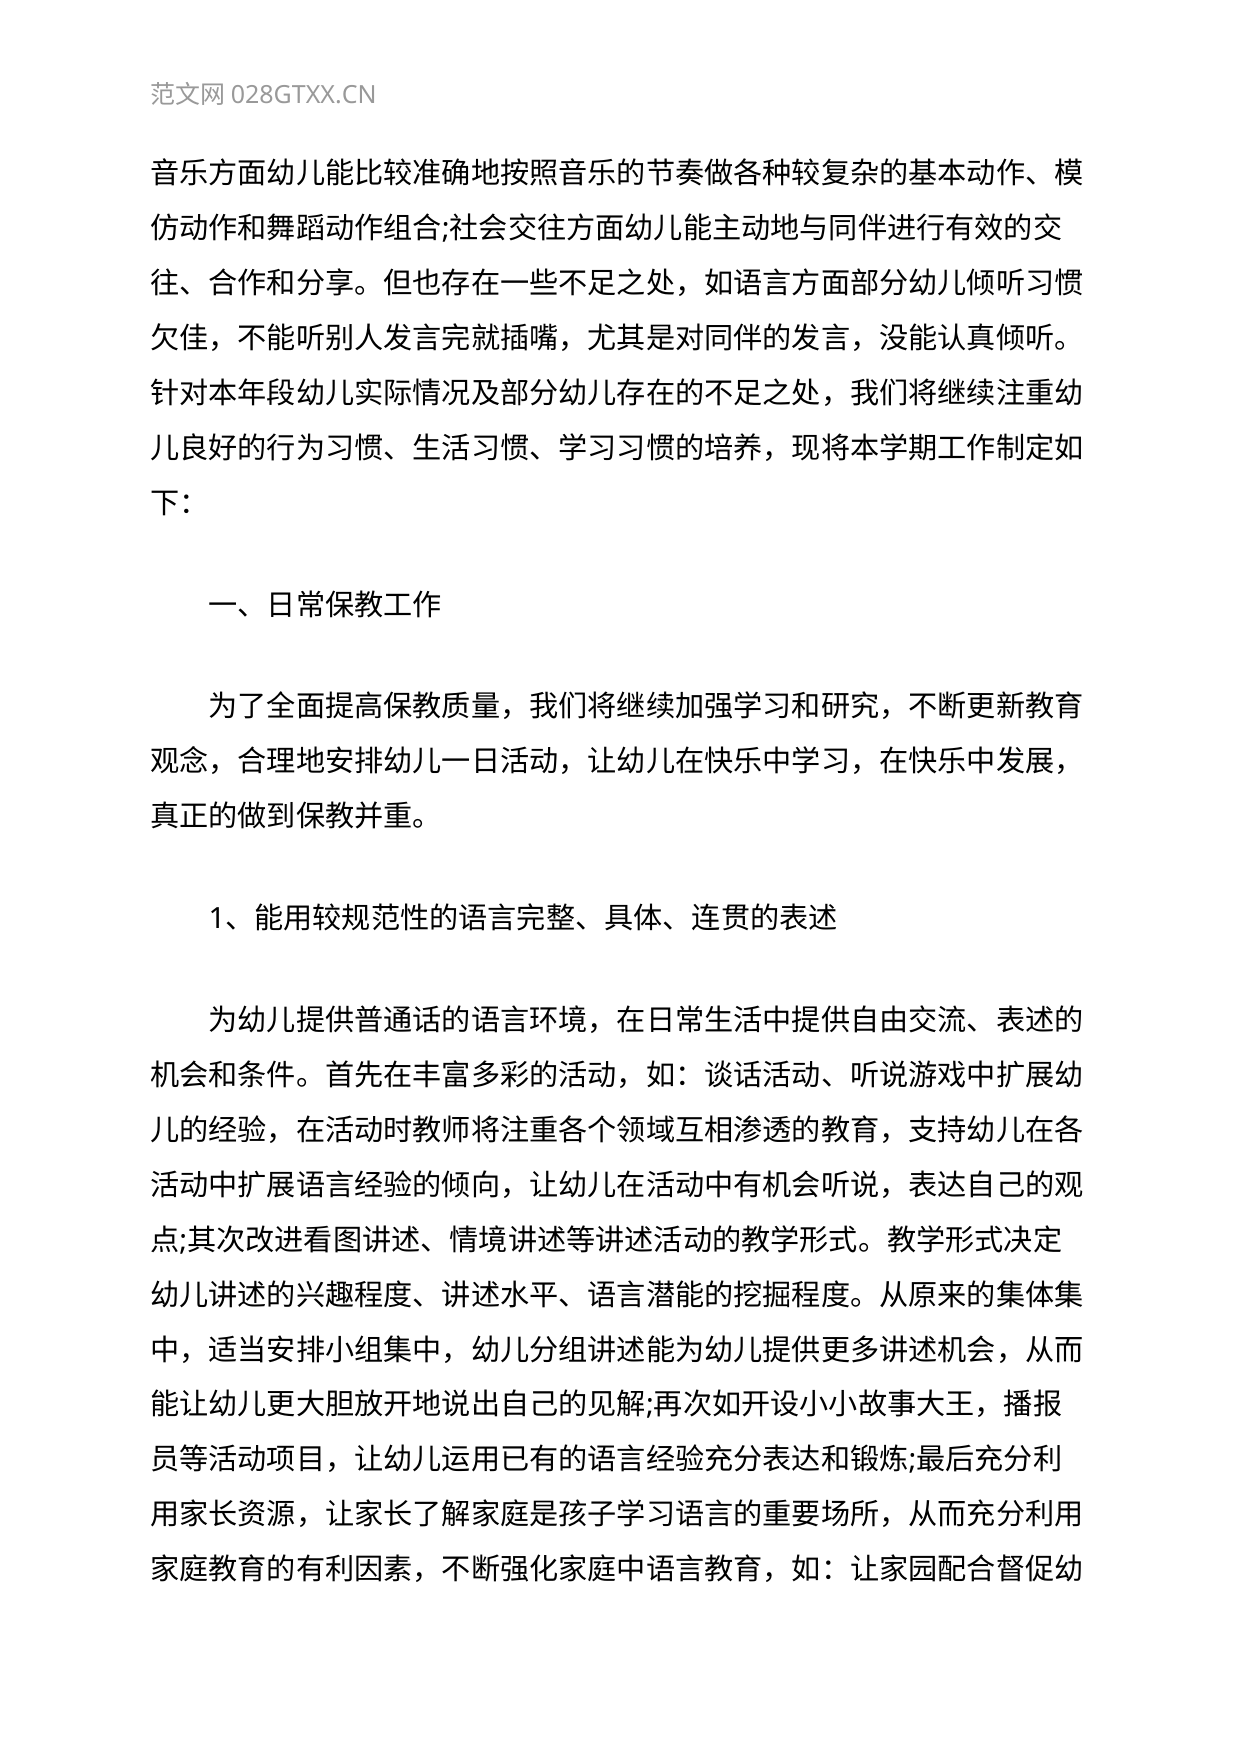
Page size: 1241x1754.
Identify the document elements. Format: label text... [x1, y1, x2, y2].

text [150, 997, 1090, 1588]
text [150, 150, 1090, 522]
text 1、能用较规范性的语言完整、具体、连贯的表述 [150, 894, 1090, 937]
text 一、日常保教工作 [150, 581, 1090, 623]
text 为了全面提高保教质量，我们将继续加强学习和研究，不断更新教育观念，合理地安排幼儿一日活动，让幼儿在快乐中学习，在快乐中发展，真正的做到保教并重。 [150, 683, 1090, 835]
